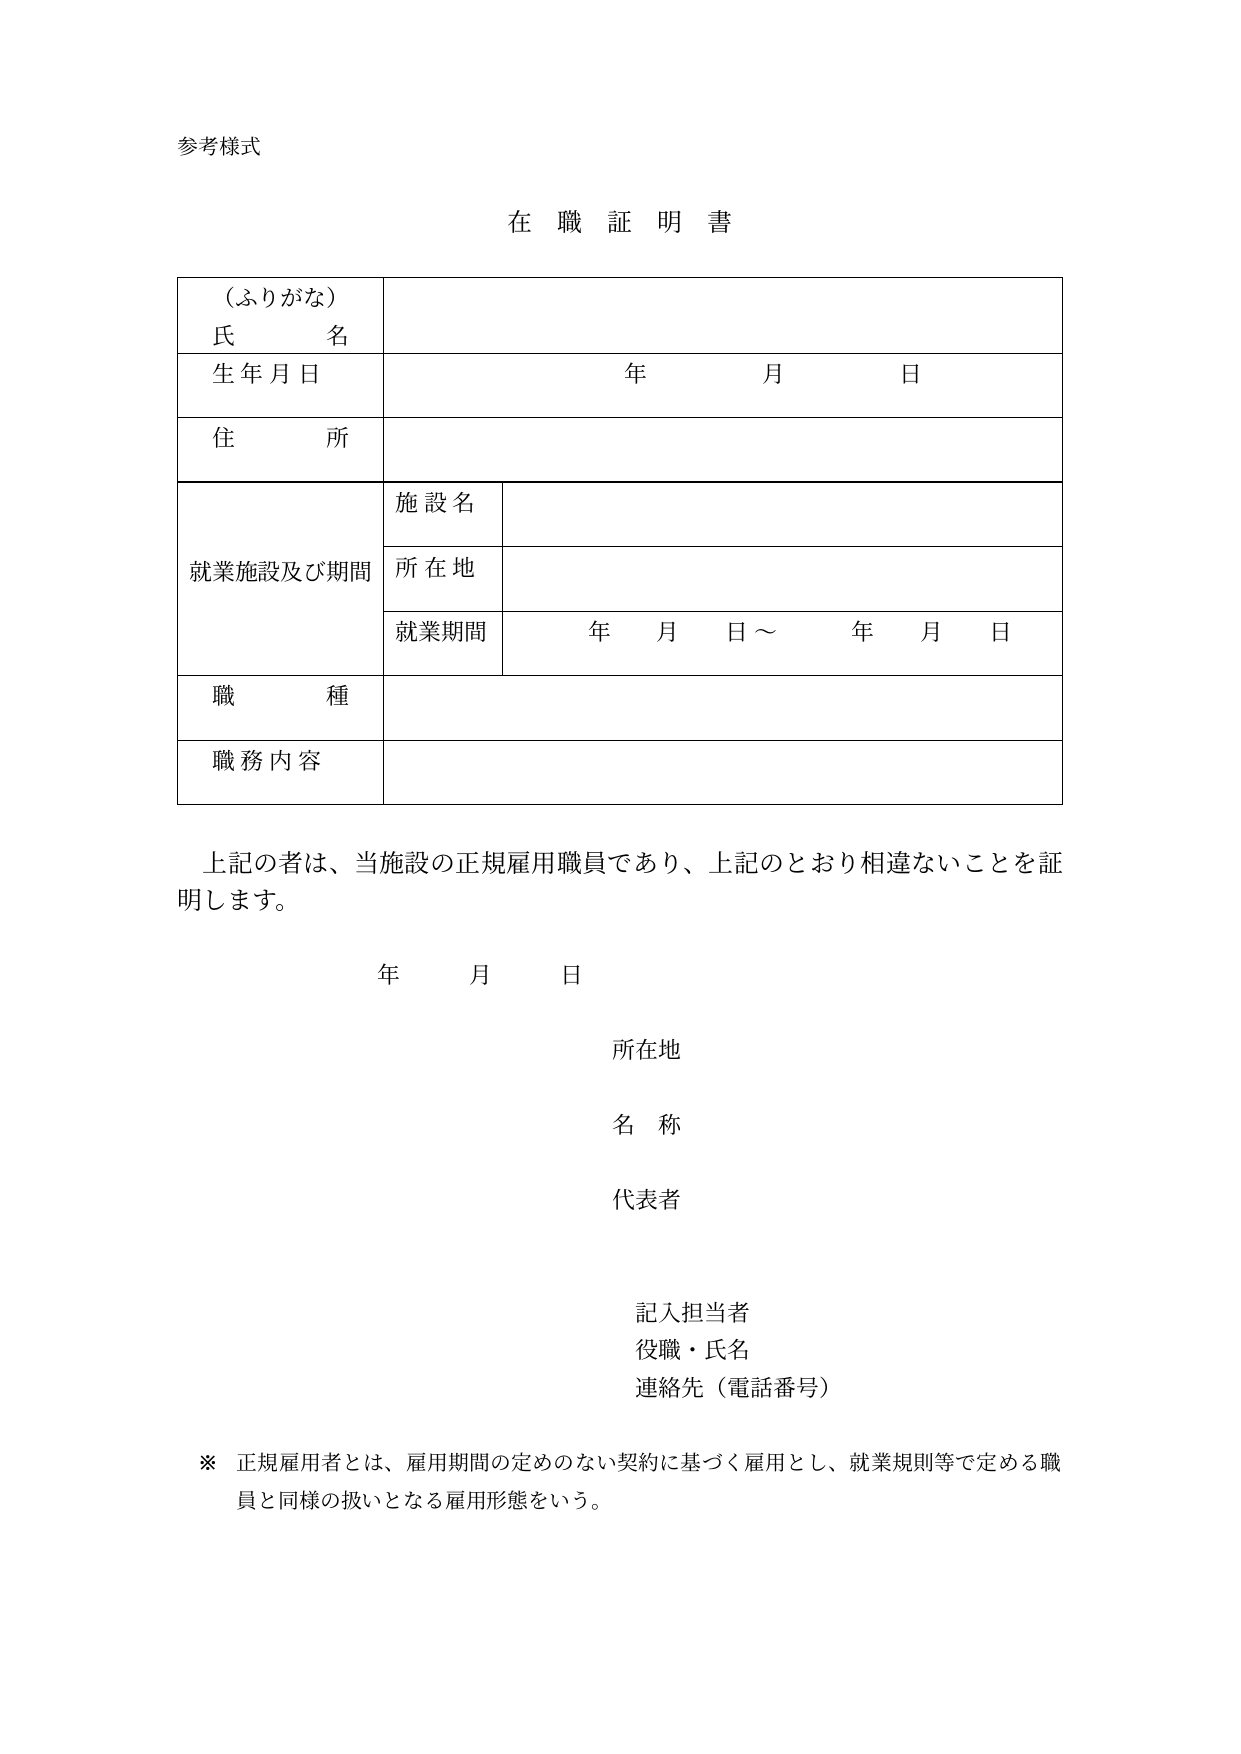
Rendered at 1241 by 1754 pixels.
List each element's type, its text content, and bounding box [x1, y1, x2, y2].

table_header （ふりがな） 氏 名 [178, 278, 383, 353]
text 役職・氏名 [177, 1330, 1063, 1368]
table_cell [503, 547, 1062, 611]
table_cell 職 種 [178, 676, 383, 739]
text 名 称 [177, 1105, 1063, 1143]
list 正規雇用者とは、雇用期間の定めのない契約に基づく雇用とし、就業規則等で定める職員と同様の扱いとなる雇用形態をいう。 [199, 1443, 1063, 1518]
table_cell [384, 418, 1062, 481]
text 連絡先（電話番号） [177, 1368, 1063, 1405]
text 年 月 日 [177, 955, 1063, 993]
table_cell [384, 741, 1062, 804]
table_header [384, 278, 1062, 353]
table_cell [384, 676, 1062, 739]
table_cell 所 在 地 [384, 547, 502, 611]
text 参考様式 [177, 127, 1063, 164]
table_cell 年 月 日 ～ 年 月 日 [503, 612, 1062, 675]
table_cell 就業期間 [384, 612, 502, 675]
table_cell 職 務 内 容 [178, 741, 383, 804]
table_cell 年 月 日 [384, 354, 1062, 417]
text 在 職 証 明 書 [177, 202, 1063, 239]
table_cell 住 所 [178, 418, 383, 481]
table_cell 生 年 月 日 [178, 354, 383, 417]
table_cell [503, 483, 1062, 546]
text 代表者 [177, 1180, 1063, 1218]
text 所在地 [177, 1030, 1063, 1068]
text 記入担当者 [177, 1293, 1063, 1330]
table_cell 就業施設及び期間 [178, 483, 383, 675]
table_cell 施 設 名 [384, 483, 502, 546]
text 上記の者は、当施設の正規雇用職員であり、上記のとおり相違ないことを証明します。 [177, 843, 1063, 918]
